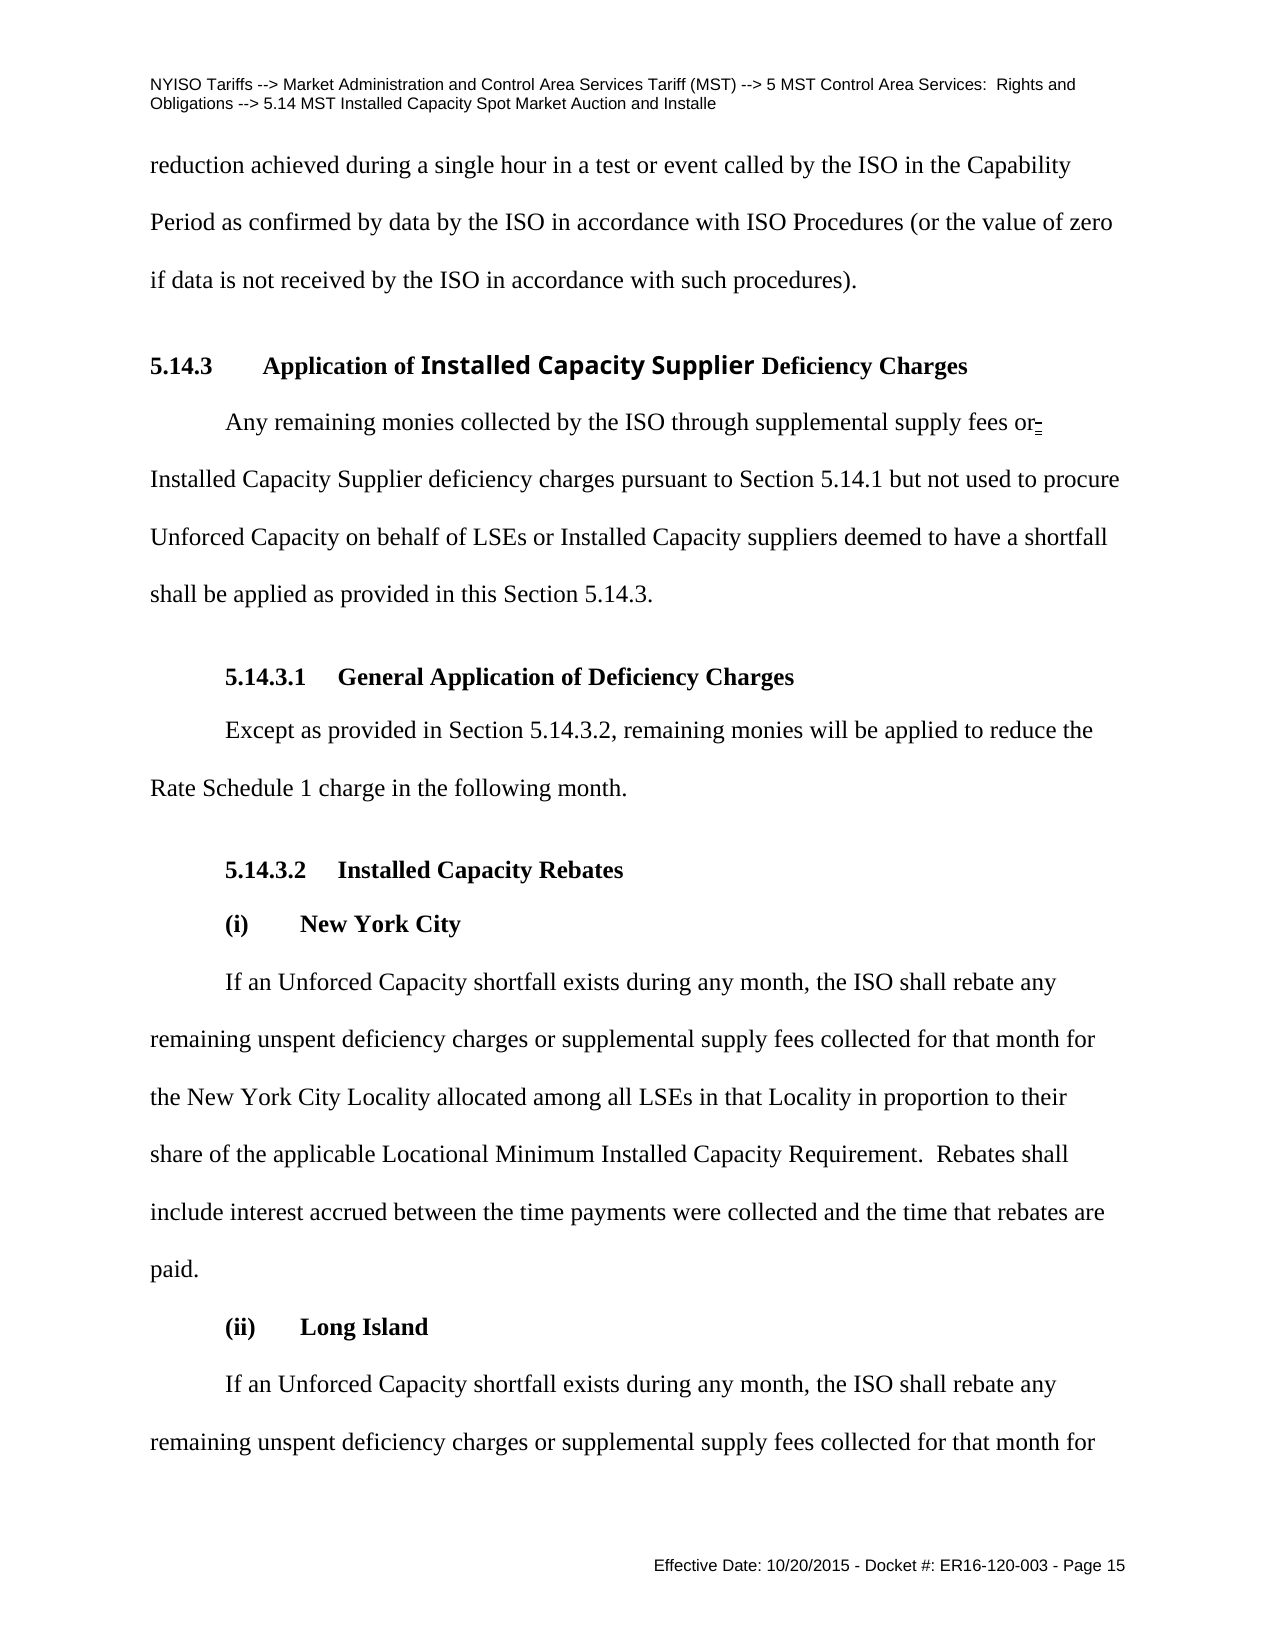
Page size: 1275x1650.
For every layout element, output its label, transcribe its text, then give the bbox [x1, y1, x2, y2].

text If an Unforced Capacity shortfall exists during any month, the ISO shall rebate any remaining unspent deficiency charges or supplemental supply fees collected for that month for the New York City Locality allocated among all LSEs in that Locality in proportion to their share of the applicable Locational Minimum Installed Capacity Requirement. Rebates shall include interest accrued between the time payments were collected and the time that rebates are paid. [150, 967, 1125, 1283]
subtitle 5.14.3.1 General Application of Deficiency Charges [225, 662, 1125, 690]
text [150, 150, 1125, 294]
text (i) New York City [225, 909, 1125, 938]
text Except as provided in Section 5.14.3.2, remaining monies will be applied to reduce the Rate Schedule 1 charge in the following month. [150, 715, 1125, 802]
subtitle 5.14.3.2 Installed Capacity Rebates [225, 855, 1125, 884]
text Any remaining monies collected by the ISO through supplemental supply fees or Installed Capacity Supplier deficiency charges pursuant to Section 5.14.1 but not used to procure Unforced Capacity on behalf of LSEs or Installed Capacity suppliers deemed to have a shortfall shall be applied as provided in this Section 5.14.3. [150, 407, 1125, 608]
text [150, 1369, 1125, 1455]
text (ii) Long Island [225, 1312, 1125, 1340]
subtitle 5.14.3 Application of Installed Capacity Supplier Deficiency Charges [150, 347, 1059, 382]
